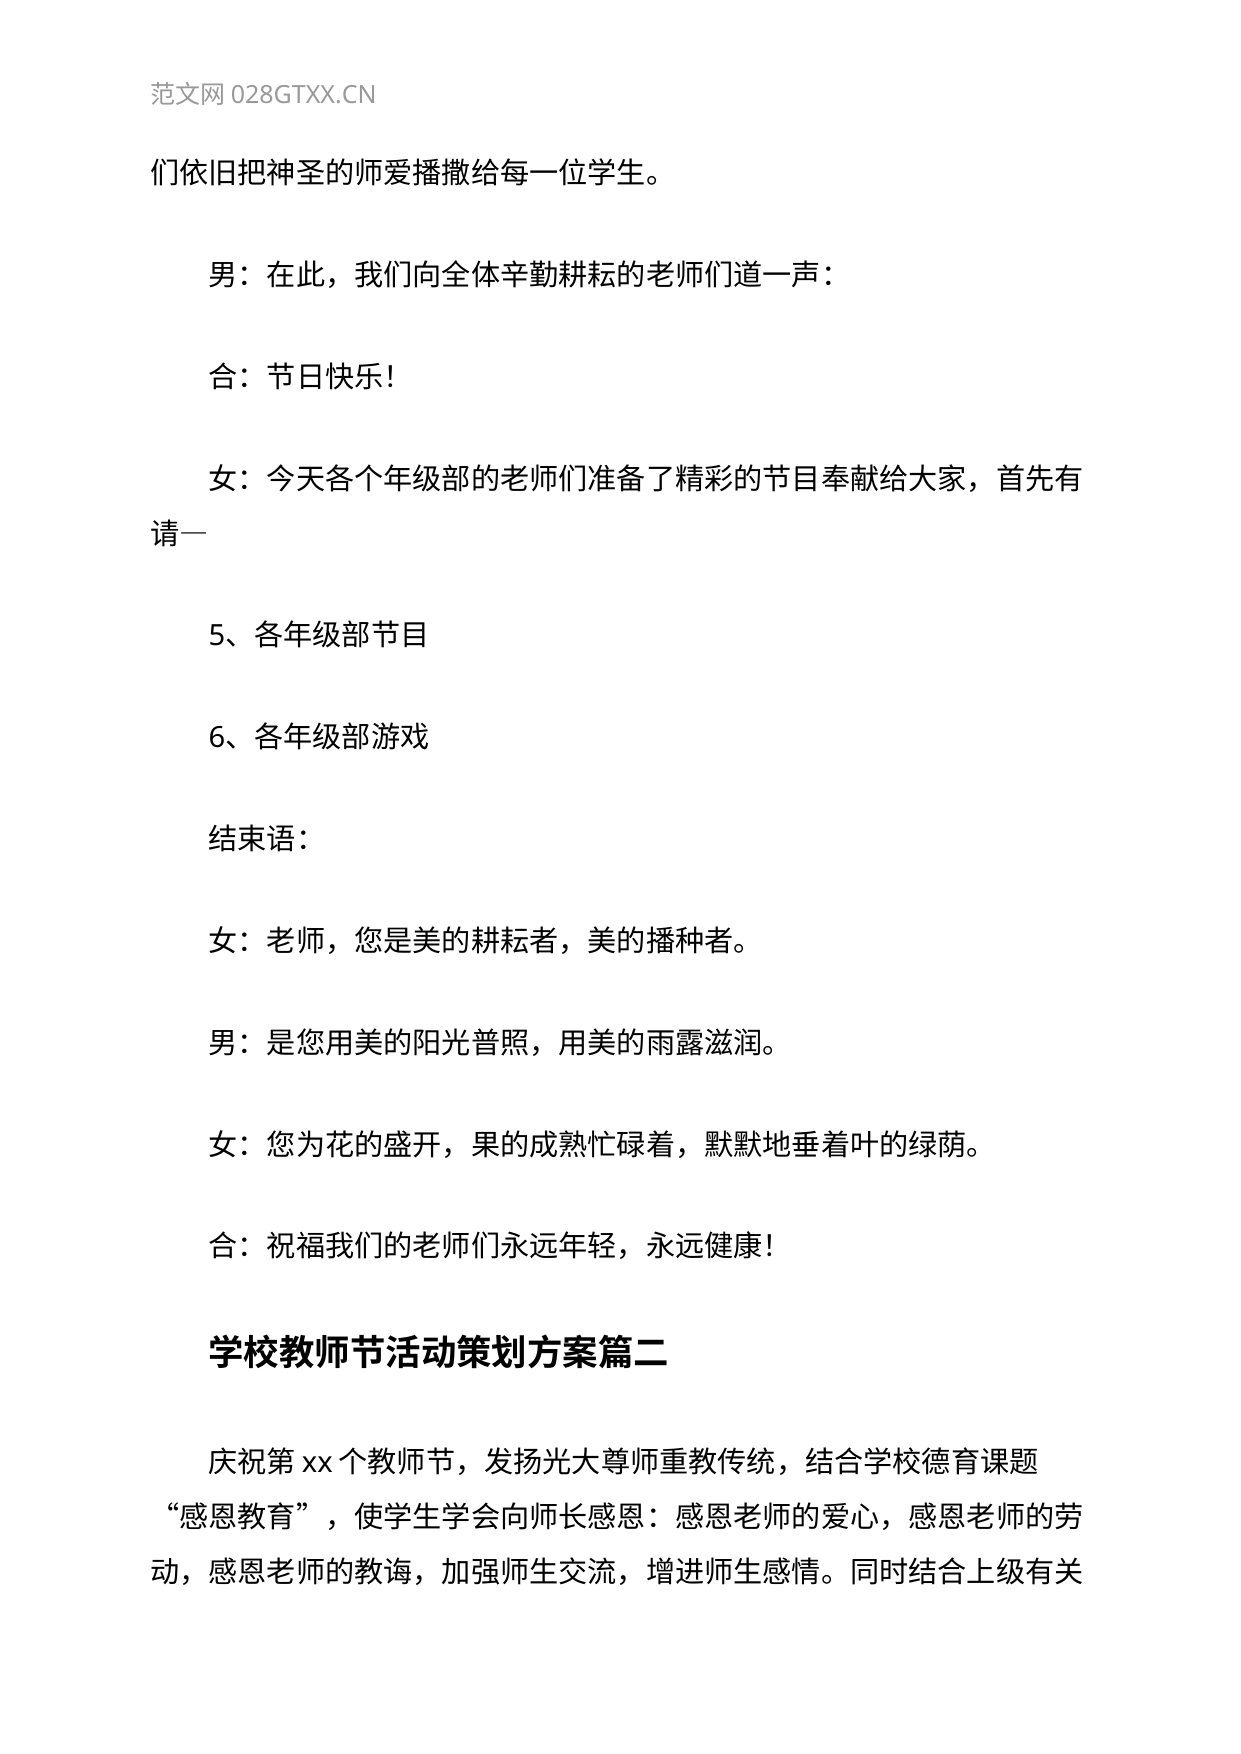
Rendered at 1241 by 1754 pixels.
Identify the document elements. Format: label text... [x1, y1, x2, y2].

text 女：老师，您是美的耕耘者，美的播种者。 [150, 918, 1090, 960]
text 合：祝福我们的老师们永远年轻，永远健康！ [150, 1223, 1090, 1265]
text 男：是您用美的阳光普照，用美的雨露滋润。 [150, 1019, 1090, 1062]
text 女：今天各个年级部的老师们准备了精彩的节目奉献给大家，首先有请— [150, 455, 1090, 552]
text 结束语： [150, 816, 1090, 858]
text 女：您为花的盛开，果的成熟忙碌着，默默地垂着叶的绿荫。 [150, 1121, 1090, 1163]
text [150, 1438, 1090, 1590]
text 男：在此，我们向全体辛勤耕耘的老师们道一声： [150, 252, 1090, 294]
text 5、各年级部节目 [150, 612, 1090, 654]
text 合：节日快乐！ [150, 353, 1090, 396]
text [150, 150, 1090, 192]
text 6、各年级部游戏 [150, 714, 1090, 756]
text 学校教师节活动策划方案篇二 [150, 1325, 1090, 1376]
